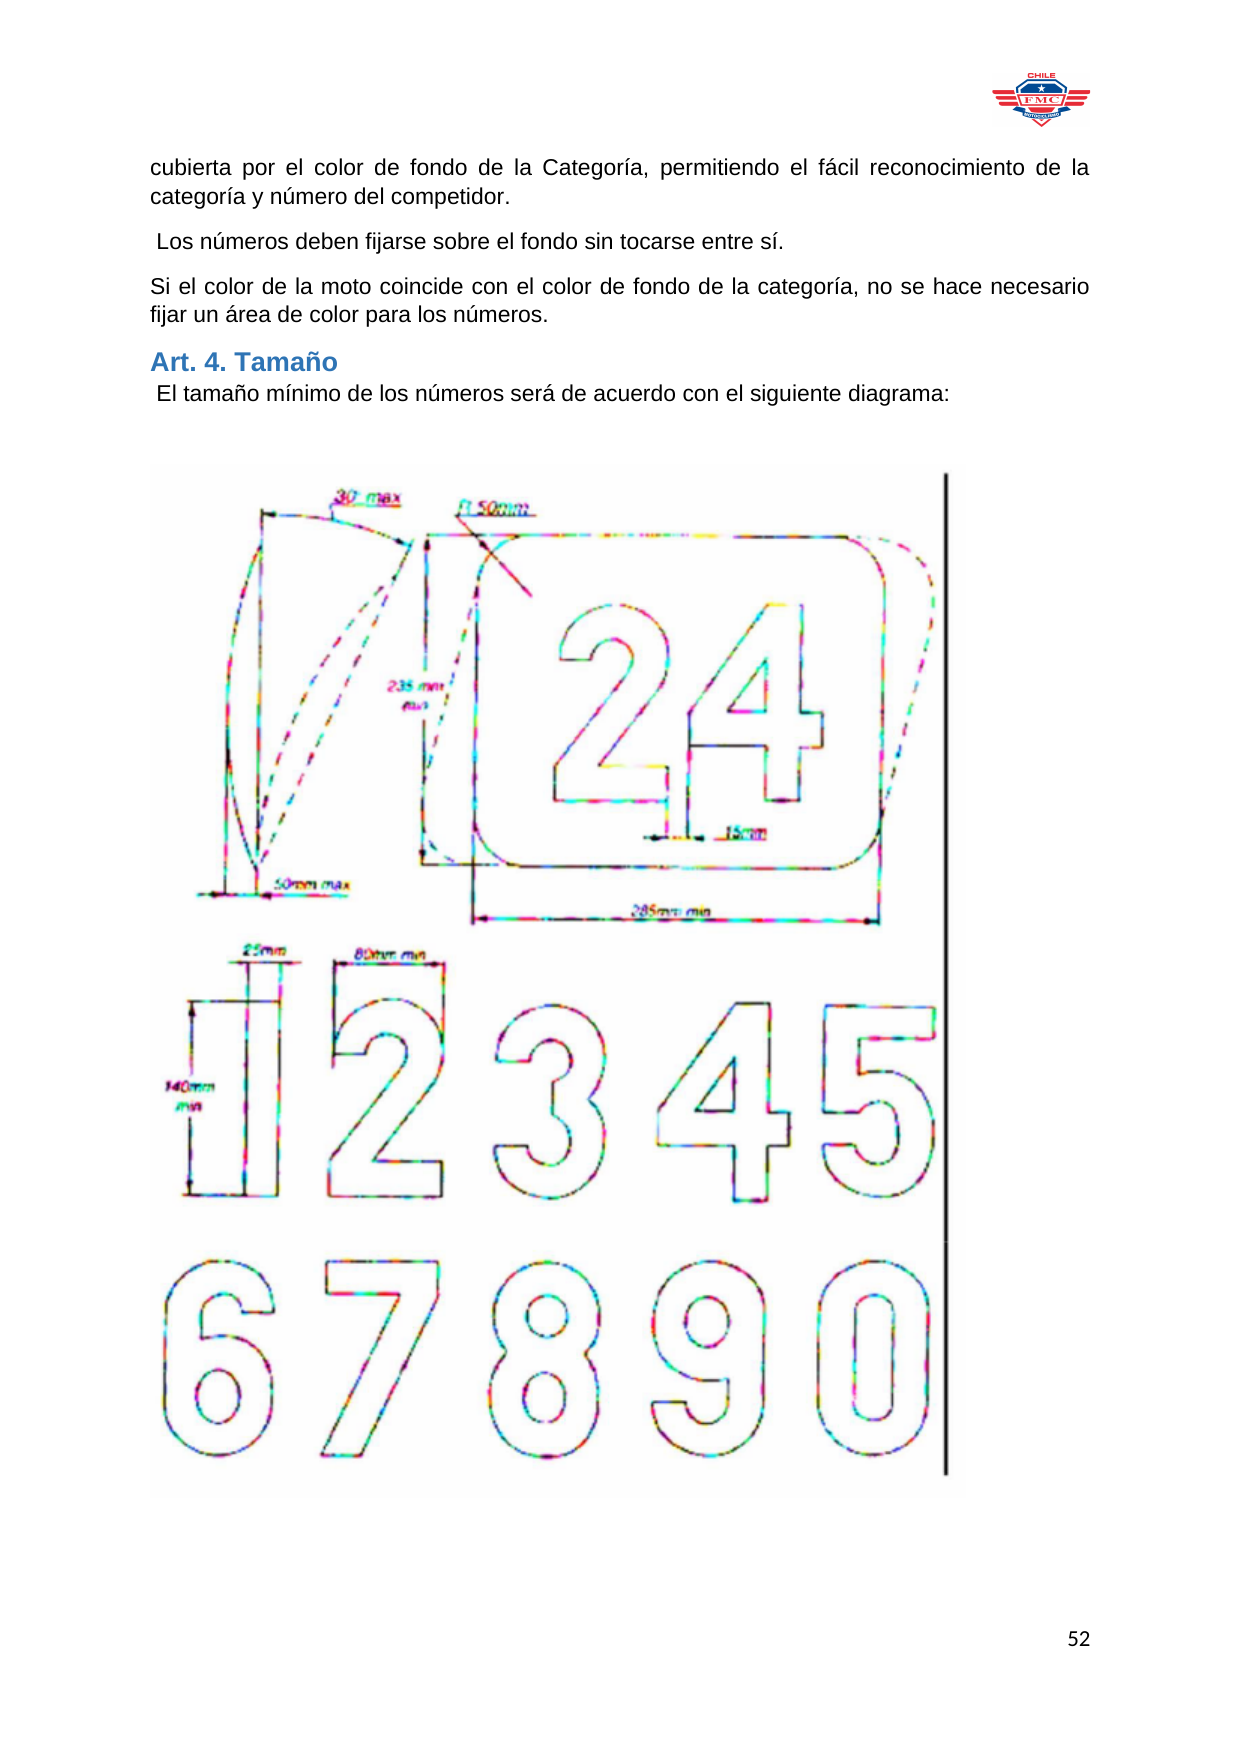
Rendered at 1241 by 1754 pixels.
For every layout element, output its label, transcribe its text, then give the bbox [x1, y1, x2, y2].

picture [992, 73, 1091, 127]
picture [150, 464, 967, 1498]
text El tamaño mínimo de los números será de acuerdo con el siguiente diagrama: [150, 380, 1090, 406]
text Si el color de la moto coincide con el color de fondo de la categoría, no se hace necesario fijar un área de color para los números. [150, 273, 1090, 328]
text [150, 154, 1090, 209]
text Los números deben fijarse sobre el fondo sin tocarse entre sí. [150, 228, 1090, 254]
subtitle Art. 4. Tamaño [150, 346, 1090, 378]
